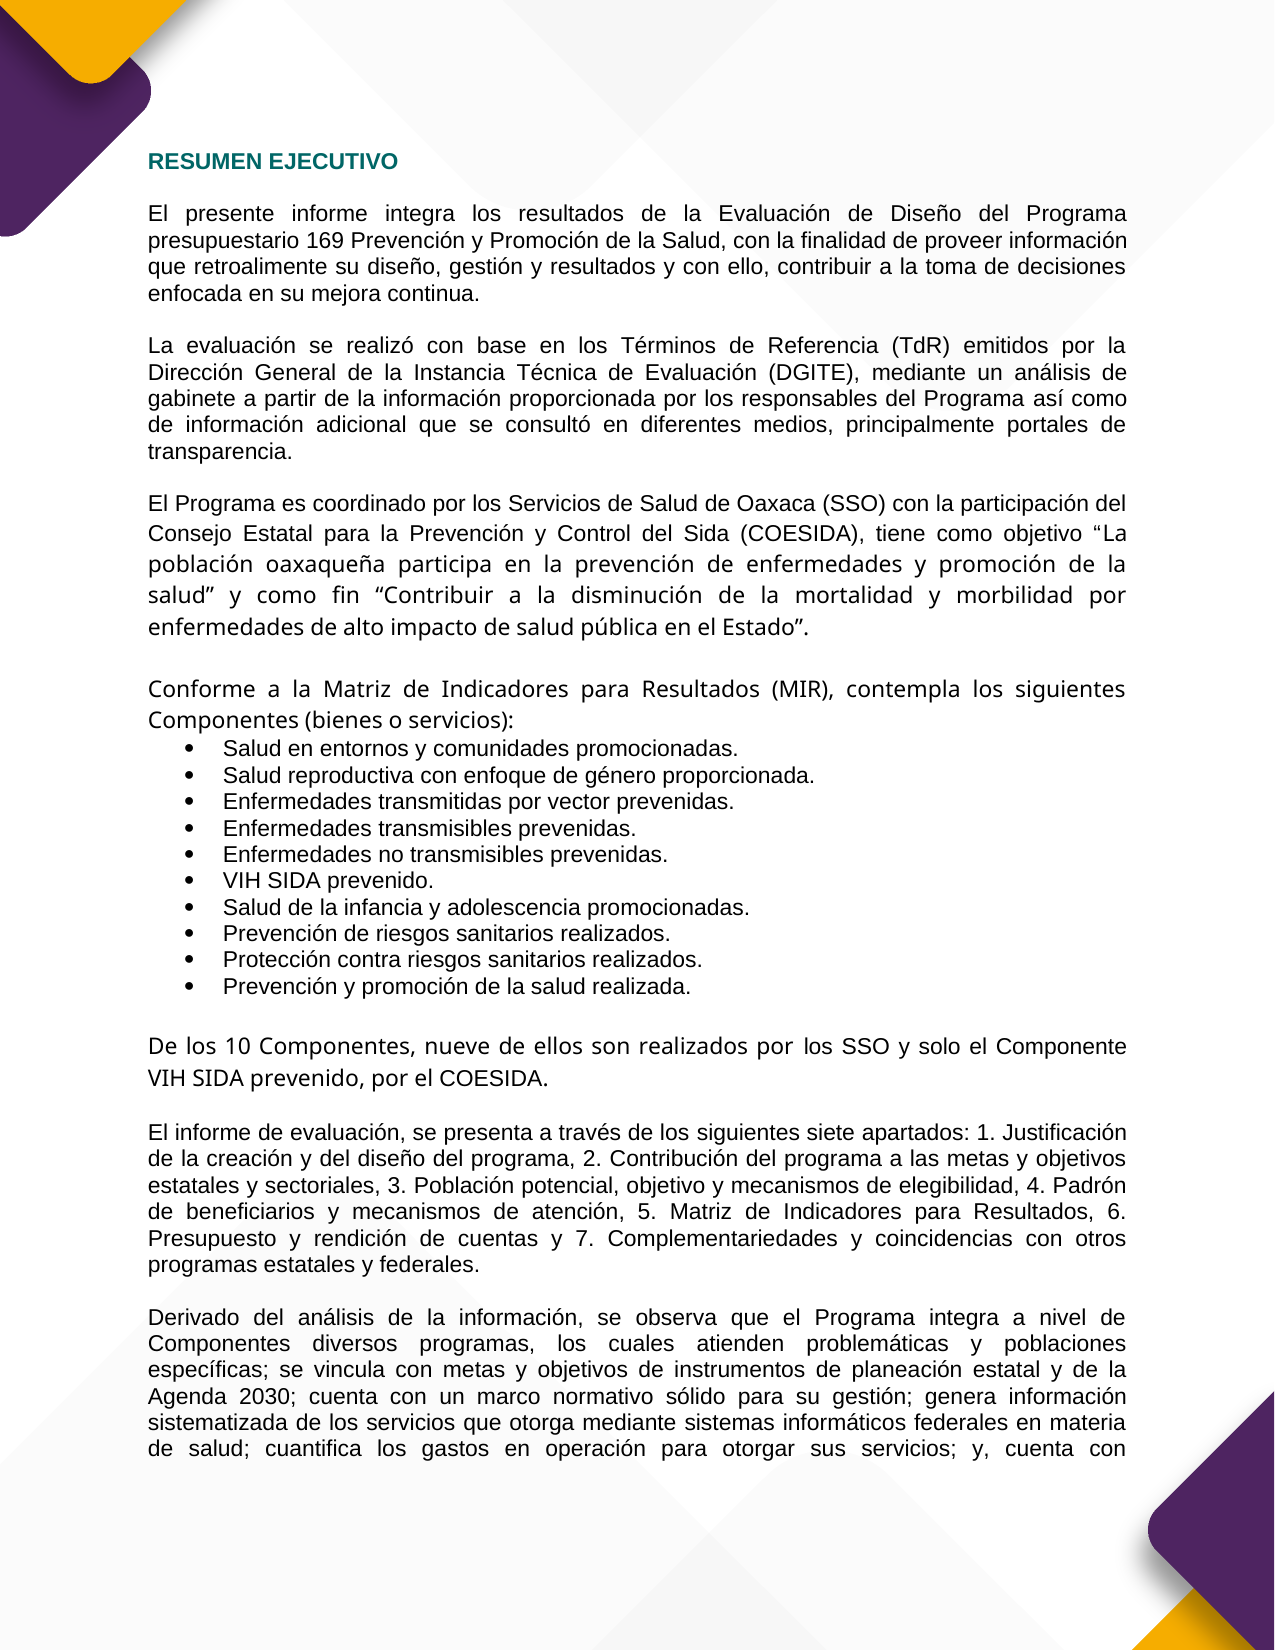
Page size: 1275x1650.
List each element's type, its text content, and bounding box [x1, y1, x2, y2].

list Protección contra riesgos sanitarios realizados. [185, 946, 1127, 973]
text De los 10 Componentes, nueve de ellos son realizados por los SSO y solo el Componente VIH SIDA prevenido, por el COESIDA. [148, 1030, 1127, 1093]
text El informe de evaluación, se presenta a través de los siguientes siete apartados: 1. Justificación de la creación y del diseño del programa, 2. Contribución del programa a las metas y objetivos estatales y sectoriales, 3. Población potencial, objetivo y mecanismos de elegibilidad, 4. Padrón de beneficiarios y mecanismos de atención, 5. Matriz de Indicadores para Resultados, 6. Presupuesto y rendición de cuentas y 7. Complementariedades y coincidencias con otros programas estatales y federales. [148, 1119, 1127, 1277]
list Prevención de riesgos sanitarios realizados. [185, 920, 1127, 946]
list Enfermedades no transmisibles prevenidas. [185, 841, 1127, 867]
list Salud en entornos y comunidades promocionadas. [185, 735, 1127, 762]
text La evaluación se realizó con base en los Términos de Referencia (TdR) emitidos por la Dirección General de la Instancia Técnica de Evaluación (DGITE), mediante un análisis de gabinete a partir de la información proporcionada por los responsables del Programa así como de información adicional que se consultó en diferentes medios, principalmente portales de transparencia. [148, 332, 1127, 464]
list VIH SIDA prevenido. [185, 867, 1127, 893]
list Enfermedades transmisibles prevenidas. [185, 814, 1127, 841]
text El presente informe integra los resultados de la Evaluación de Diseño del Programa presupuestario 169 Prevención y Promoción de la Salud, con la finalidad de proveer información que retroalimente su diseño, gestión y resultados y con ello, contribuir a la toma de decisiones enfocada en su mejora continua. [148, 200, 1127, 306]
text El Programa es coordinado por los Servicios de Salud de Oaxaca (SSO) con la participación del Consejo Estatal para la Prevención y Control del Sida (COESIDA), tiene como objetivo “La población oaxaqueña participa en la prevención de enfermedades y promoción de la salud” y como fin “Contribuir a la disminución de la mortalidad y morbilidad por enfermedades de alto impacto de salud pública en el Estado”. [148, 490, 1127, 642]
list Prevención y promoción de la salud realizada. [185, 973, 1127, 999]
text Conforme a la Matriz de Indicadores para Resultados (MIR), contempla los siguientes Componentes (bienes o servicios): [148, 673, 1127, 735]
picture [0, 0, 1275, 1650]
list Salud reproductiva con enfoque de género proporcionada. [185, 762, 1127, 788]
text RESUMEN EJECUTIVO [148, 148, 1127, 174]
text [148, 1303, 1127, 1462]
list Salud de la infancia y adolescencia promocionadas. [185, 893, 1127, 920]
list Enfermedades transmitidas por vector prevenidas. [185, 788, 1127, 814]
